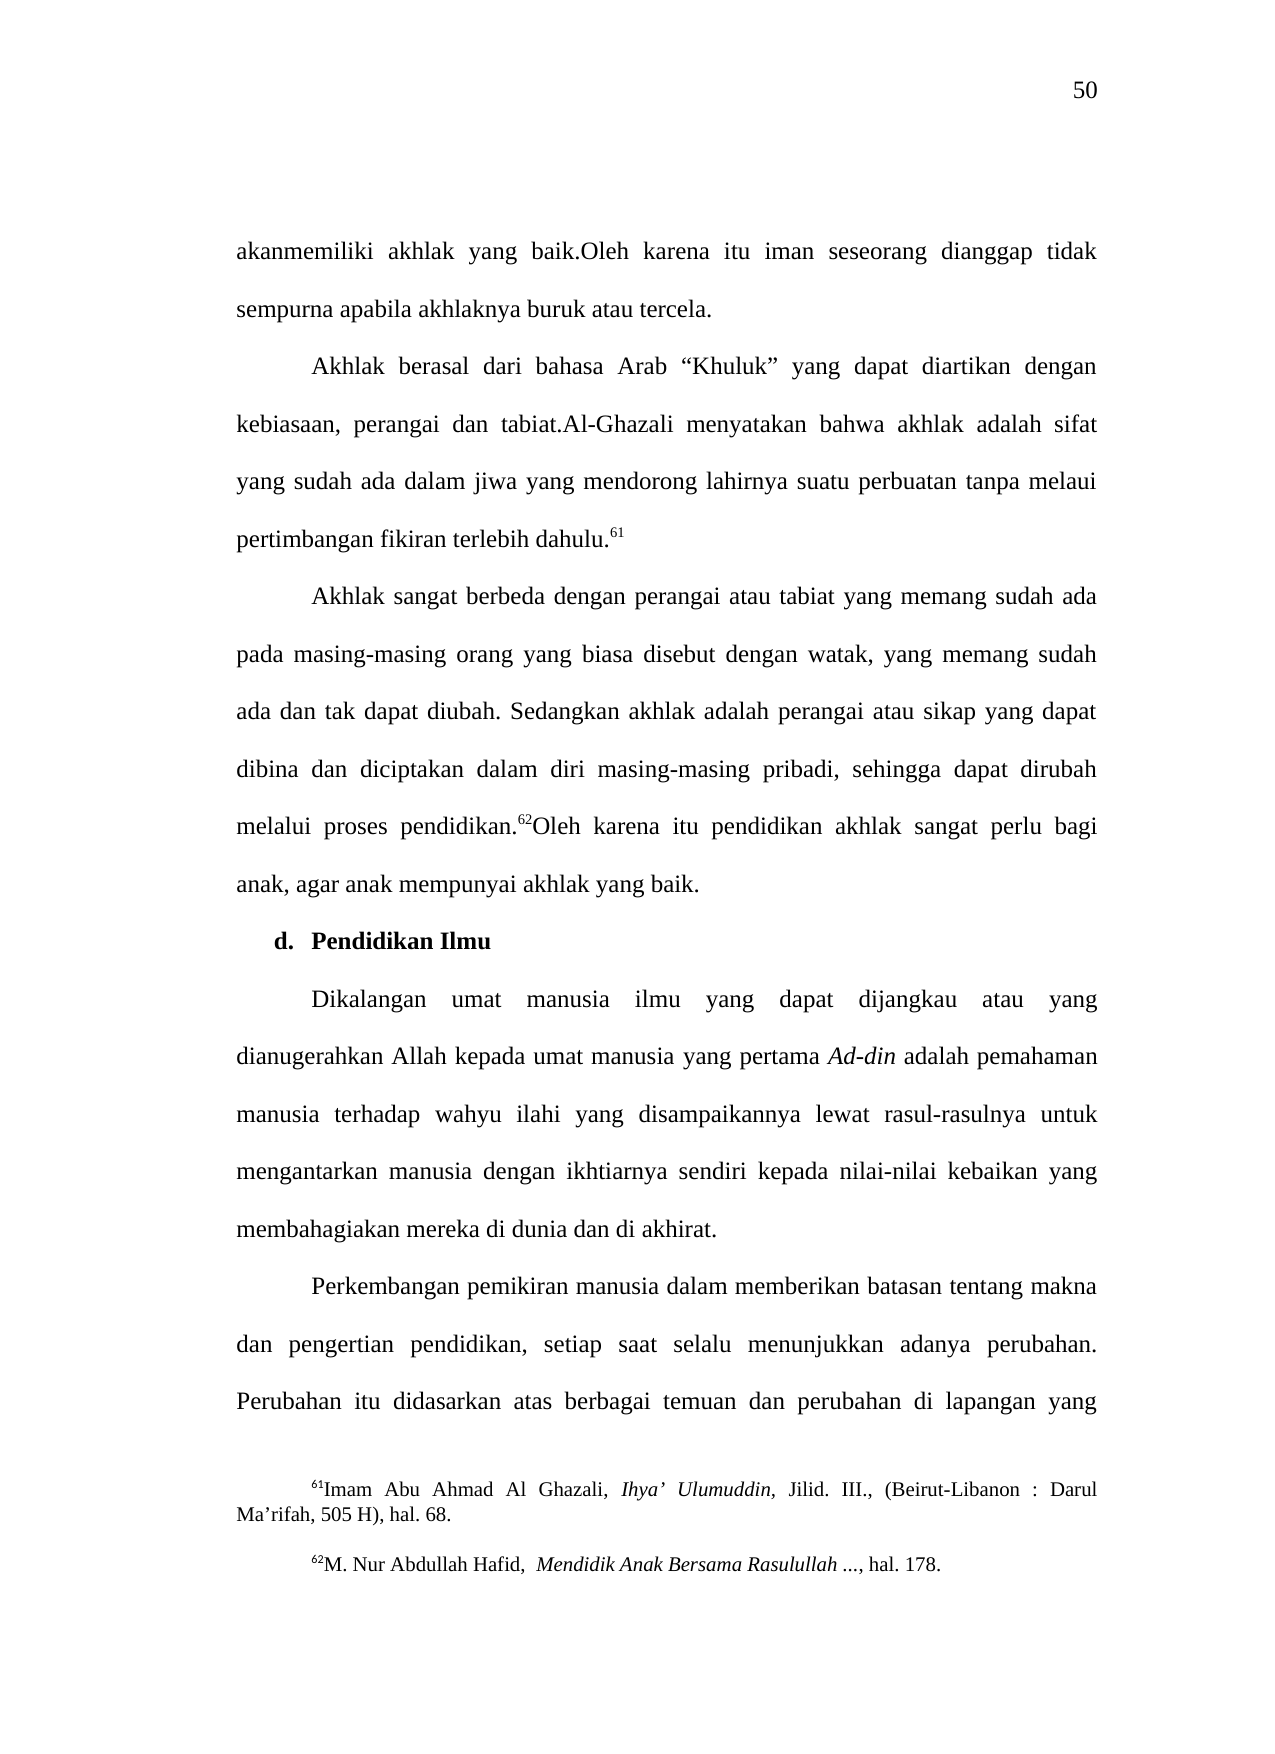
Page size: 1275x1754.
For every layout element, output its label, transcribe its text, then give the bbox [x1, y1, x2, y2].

text Akhlak sangat berbeda dengan perangai atau tabiat yang memang sudah ada pada masing-masing orang yang biasa disebut dengan watak, yang memang sudah ada dan tak dapat diubah. Sedangkan akhlak adalah perangai atau sikap yang dapat dibina dan diciptakan dalam diri masing-masing pribadi, sehingga dapat dirubah melalui proses pendidikan.Oleh karena itu pendidikan akhlak sangat perlu bagi anak, agar anak mempunyai akhlak yang baik. [236, 581, 1098, 897]
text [236, 1271, 1098, 1415]
list Pendidikan Ilmu [274, 926, 1098, 955]
text Akhlak berasal dari bahasa Arab “Khuluk” yang dapat diartikan dengan kebiasaan, perangai dan tabiat.Al-Ghazali menyatakan bahwa akhlak adalah sifat yang sudah ada dalam jiwa yang mendorong lahirnya suatu perbuatan tanpa melaui pertimbangan fikiran terlebih dahulu. [236, 351, 1098, 552]
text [236, 236, 1098, 322]
text Dikalangan umat manusia ilmu yang dapat dijangkau atau yang dianugerahkan Allah kepada umat manusia yang pertama Ad-din adalah pemahaman manusia terhadap wahyu ilahi yang disampaikannya lewat rasul-rasulnya untuk mengantarkan manusia dengan ikhtiarnya sendiri kepada nilai-nilai kebaikan yang membahagiakan mereka di dunia dan di akhirat. [236, 984, 1098, 1242]
